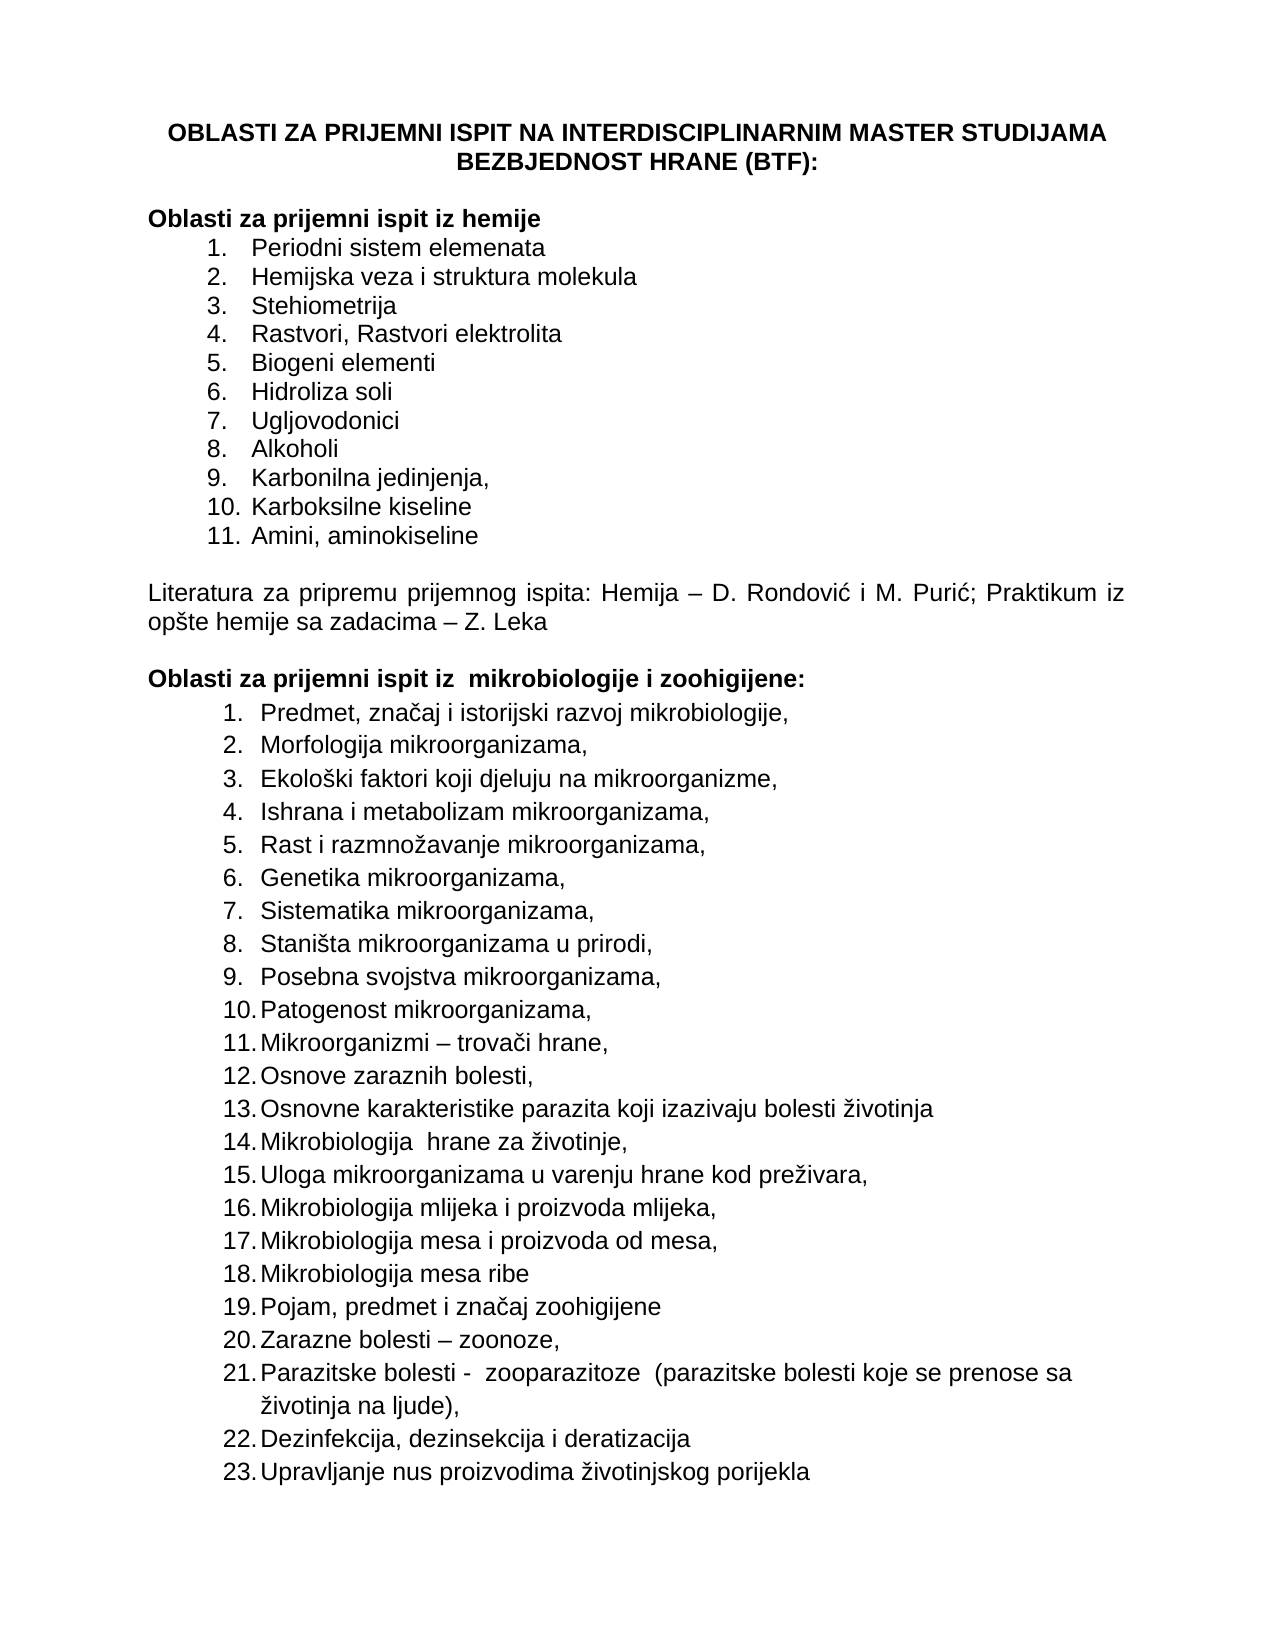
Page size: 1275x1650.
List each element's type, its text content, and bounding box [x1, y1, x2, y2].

list Zarazne bolesti – zoonoze, [223, 1325, 1127, 1354]
list Mikrobiologija mlijeka i proizvoda mlijeka, [223, 1193, 1127, 1222]
list Mikrobiologija mesa ribe [223, 1259, 1127, 1288]
list Ishrana i metabolizam mikroorganizama, [223, 797, 1127, 825]
list Posebna svojstva mikroorganizama, [223, 962, 1127, 990]
list Upravljanje nus proizvodima životinjskog porijekla [223, 1457, 1127, 1486]
list Genetika mikroorganizama, [223, 863, 1127, 891]
list Mikrobiologija hrane za životinje, [223, 1127, 1127, 1156]
list Ekološki faktori koji djeluju na mikroorganizme, [223, 763, 1127, 792]
list Mikroorganizmi – trovači hrane, [223, 1028, 1127, 1056]
list Mikrobiologija mesa i proizvoda od mesa, [223, 1226, 1127, 1254]
list Predmet, značaj i istorijski razvoj mikrobiologije, [223, 697, 1127, 726]
list Dezinfekcija, dezinsekcija i deratizacija [223, 1424, 1127, 1453]
list Rast i razmnožavanje mikroorganizama, [223, 829, 1127, 858]
list Ugljovodonici [207, 406, 1127, 434]
text OBLASTI ZA PRIJEMNI ISPIT NA INTERDISCIPLINARNIM MASTER STUDIJAMA [148, 118, 1127, 147]
list Rastvori, Rastvori elektrolita [207, 319, 1127, 348]
list Hemijska veza i struktura molekula [207, 262, 1127, 291]
text Literatura za pripremu prijemnog ispita: Hemija – D. Rondović i M. Purić; Praktikum iz opšte hemije sa zadacima – Z. Leka [148, 578, 1127, 636]
list Karbonilna jedinjenja, [207, 463, 1127, 492]
list Biogeni elementi [207, 348, 1127, 377]
list Sistematika mikroorganizama, [223, 896, 1127, 924]
list Staništa mikroorganizama u prirodi, [223, 929, 1127, 957]
list Amini, aminokiseline [207, 521, 1127, 549]
list Stehiometrija [207, 291, 1127, 319]
list Uloga mikroorganizama u varenju hrane kod preživara, [223, 1160, 1127, 1188]
text BEZBJEDNOST HRANE (BTF): [148, 147, 1127, 176]
list Osnove zaraznih bolesti, [223, 1061, 1127, 1089]
text Oblasti za prijemni ispit iz hemije [148, 204, 1127, 233]
list Pojam, predmet i značaj zoohigijene [223, 1292, 1127, 1321]
list Periodni sistem elemenata [207, 233, 1127, 262]
list Morfologija mikroorganizama, [223, 731, 1127, 759]
list Alkoholi [207, 434, 1127, 463]
list Parazitske bolesti - zooparazitoze (parazitske bolesti koje se prenose sa životinja na ljude), [223, 1358, 1127, 1420]
list Osnovne karakteristike parazita koji izazivaju bolesti životinja [223, 1094, 1127, 1122]
text Oblasti za prijemni ispit iz mikrobiologije i zoohigijene: [148, 664, 1127, 693]
list Patogenost mikroorganizama, [223, 995, 1127, 1023]
list Hidroliza soli [207, 377, 1127, 406]
list Karboksilne kiseline [207, 492, 1127, 521]
